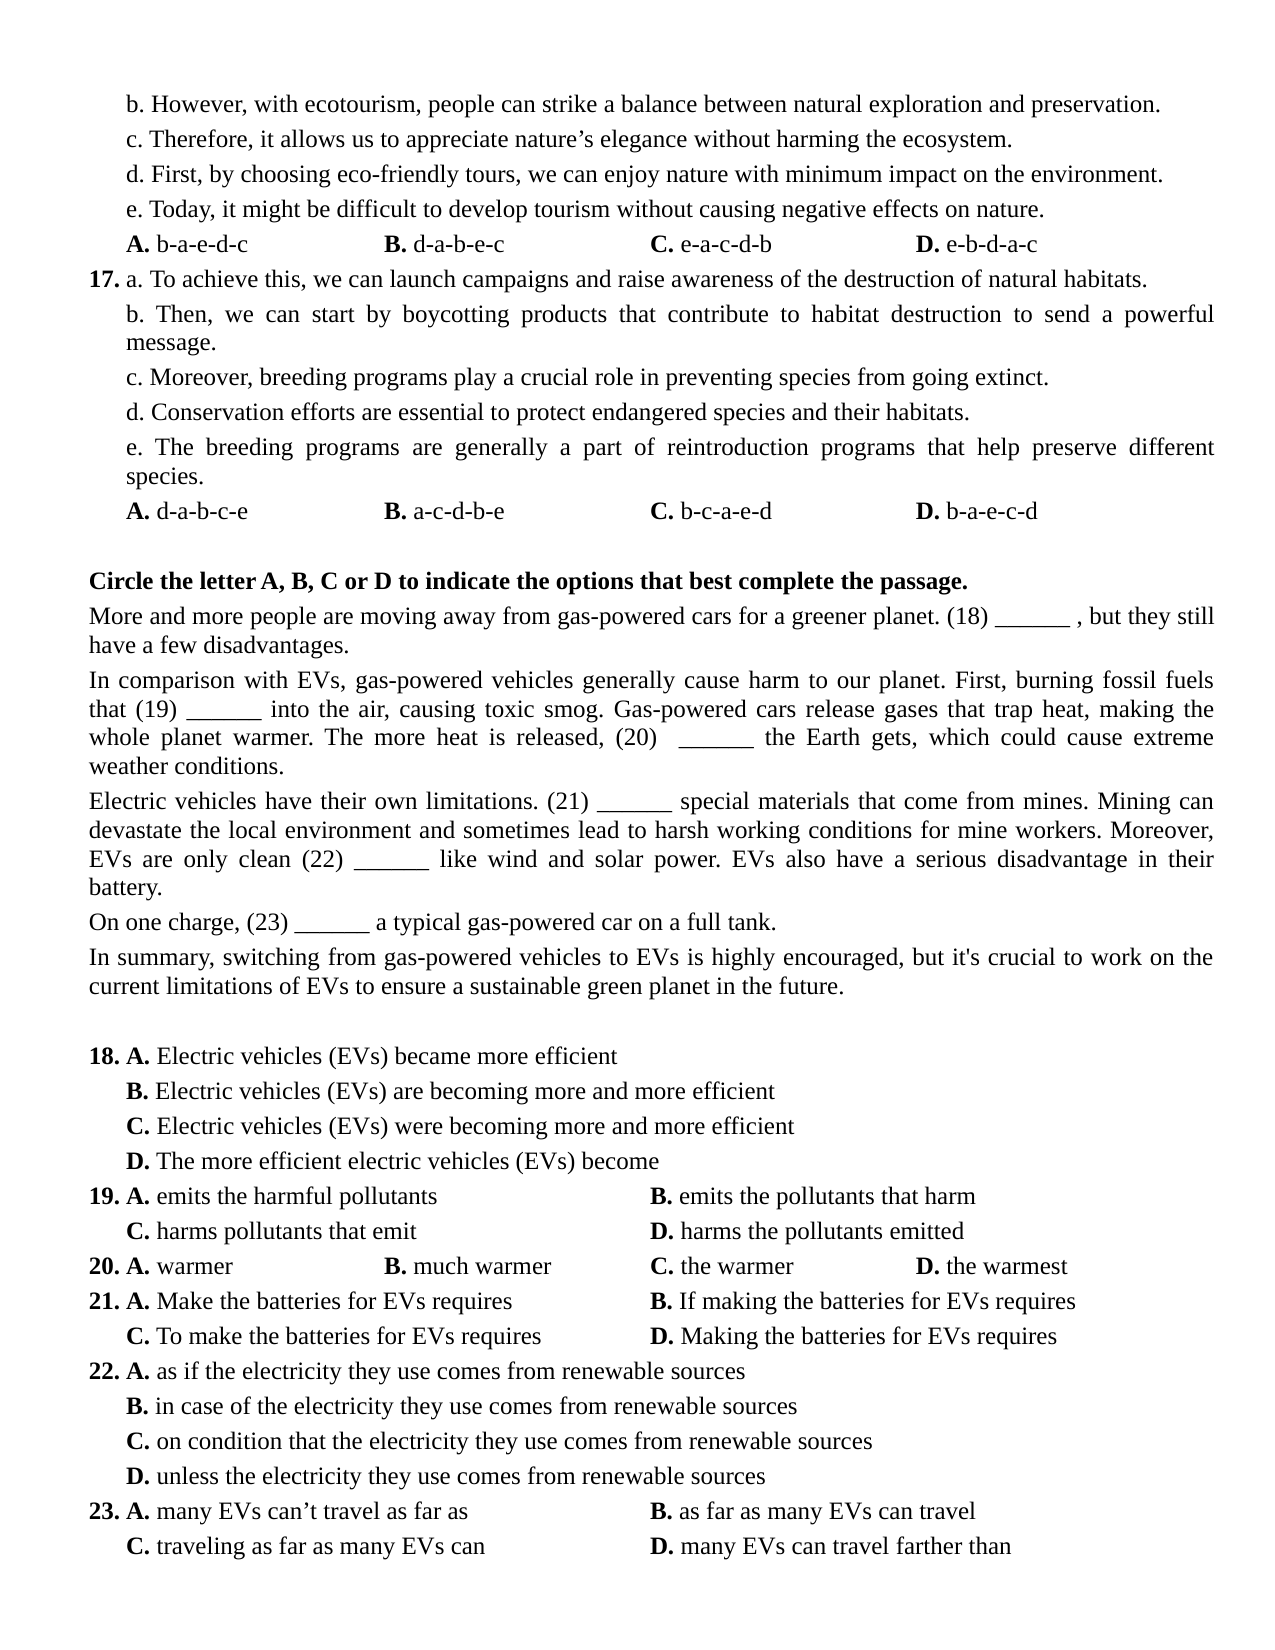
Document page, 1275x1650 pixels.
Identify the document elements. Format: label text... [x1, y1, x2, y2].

text 18. A. Electric vehicles (EVs) became more efficient [89, 1041, 1216, 1070]
text 22. A. as if the electricity they use comes from renewable sources [89, 1356, 1216, 1385]
text D. unless the electricity they use comes from renewable sources [89, 1461, 1216, 1490]
text b. Then, we can start by boycotting products that contribute to habitat destruction to send a powerful message. [126, 299, 1216, 356]
text C. harms pollutants that emit D. harms the pollutants emitted [89, 1216, 1216, 1245]
text In summary, switching from gas-powered vehicles to EVs is highly encouraged, but it's crucial to work on the current limitations of EVs to ensure a sustainable green planet in the future. [89, 942, 1216, 1000]
text Circle the letter A, B, C or D to indicate the options that best complete the passage. [89, 566, 1216, 595]
text C. traveling as far as many EVs can D. many EVs can travel farther than [89, 1531, 1216, 1560]
text 21. A. Make the batteries for EVs requires B. If making the batteries for EVs requires [89, 1286, 1216, 1315]
text d. Conservation efforts are essential to protect endangered species and their habitats. [126, 397, 1216, 426]
text c. Moreover, breeding programs play a crucial role in preventing species from going extinct. [126, 362, 1216, 391]
text C. on condition that the electricity they use comes from renewable sources [89, 1426, 1216, 1455]
text A. d-a-b-c-e B. a-c-d-b-e C. b-c-a-e-d D. b-a-e-c-d [89, 496, 1216, 525]
text C. To make the batteries for EVs requires D. Making the batteries for EVs requires [89, 1321, 1216, 1350]
text b. However, with ecotourism, people can strike a balance between natural exploration and preservation. [126, 89, 1216, 117]
text 23. A. many EVs can’t travel as far as B. as far as many EVs can travel [89, 1496, 1216, 1525]
text e. Today, it might be difficult to develop tourism without causing negative effects on nature. [126, 194, 1216, 222]
text D. The more efficient electric vehicles (EVs) become [89, 1146, 1216, 1175]
text 19. A. emits the harmful pollutants B. emits the pollutants that harm [89, 1181, 1216, 1210]
text B. Electric vehicles (EVs) are becoming more and more efficient [89, 1076, 1216, 1105]
text B. in case of the electricity they use comes from renewable sources [89, 1391, 1216, 1420]
text c. Therefore, it allows us to appreciate nature’s elegance without harming the ecosystem. [126, 124, 1216, 152]
text e. The breeding programs are generally a part of reintroduction programs that help preserve different species. [126, 432, 1216, 490]
text d. First, by choosing eco-friendly tours, we can enjoy nature with minimum impact on the environment. [126, 159, 1216, 187]
text C. Electric vehicles (EVs) were becoming more and more efficient [89, 1111, 1216, 1140]
text 17. a. To achieve this, we can launch campaigns and raise awareness of the destruction of natural habitats. [89, 264, 1216, 292]
text Electric vehicles have their own limitations. (21) ______ special materials that come from mines. Mining can devastate the local environment and sometimes lead to harsh working conditions for mine workers. Moreover, EVs are only clean (22) ______ like wind and solar power. EVs also have a serious disadvantage in their battery. [89, 786, 1216, 901]
text In comparison with EVs, gas-powered vehicles generally cause harm to our planet. First, burning fossil fuels that (19) ______ into the air, causing toxic smog. Gas-powered cars release gases that trap heat, making the whole planet warmer. The more heat is released, (20) ______ the Earth gets, which could cause extreme weather conditions. [89, 665, 1216, 780]
text More and more people are moving away from gas-powered cars for a greener planet. (18) ______ , but they still have a few disadvantages. [89, 601, 1216, 659]
text 20. A. warmer B. much warmer C. the warmer D. the warmest [89, 1251, 1216, 1280]
text On one charge, (23) ______ a typical gas-powered car on a full tank. [89, 907, 1216, 936]
text A. b-a-e-d-c B. d-a-b-e-c C. e-a-c-d-b D. e-b-d-a-c [89, 229, 1216, 257]
